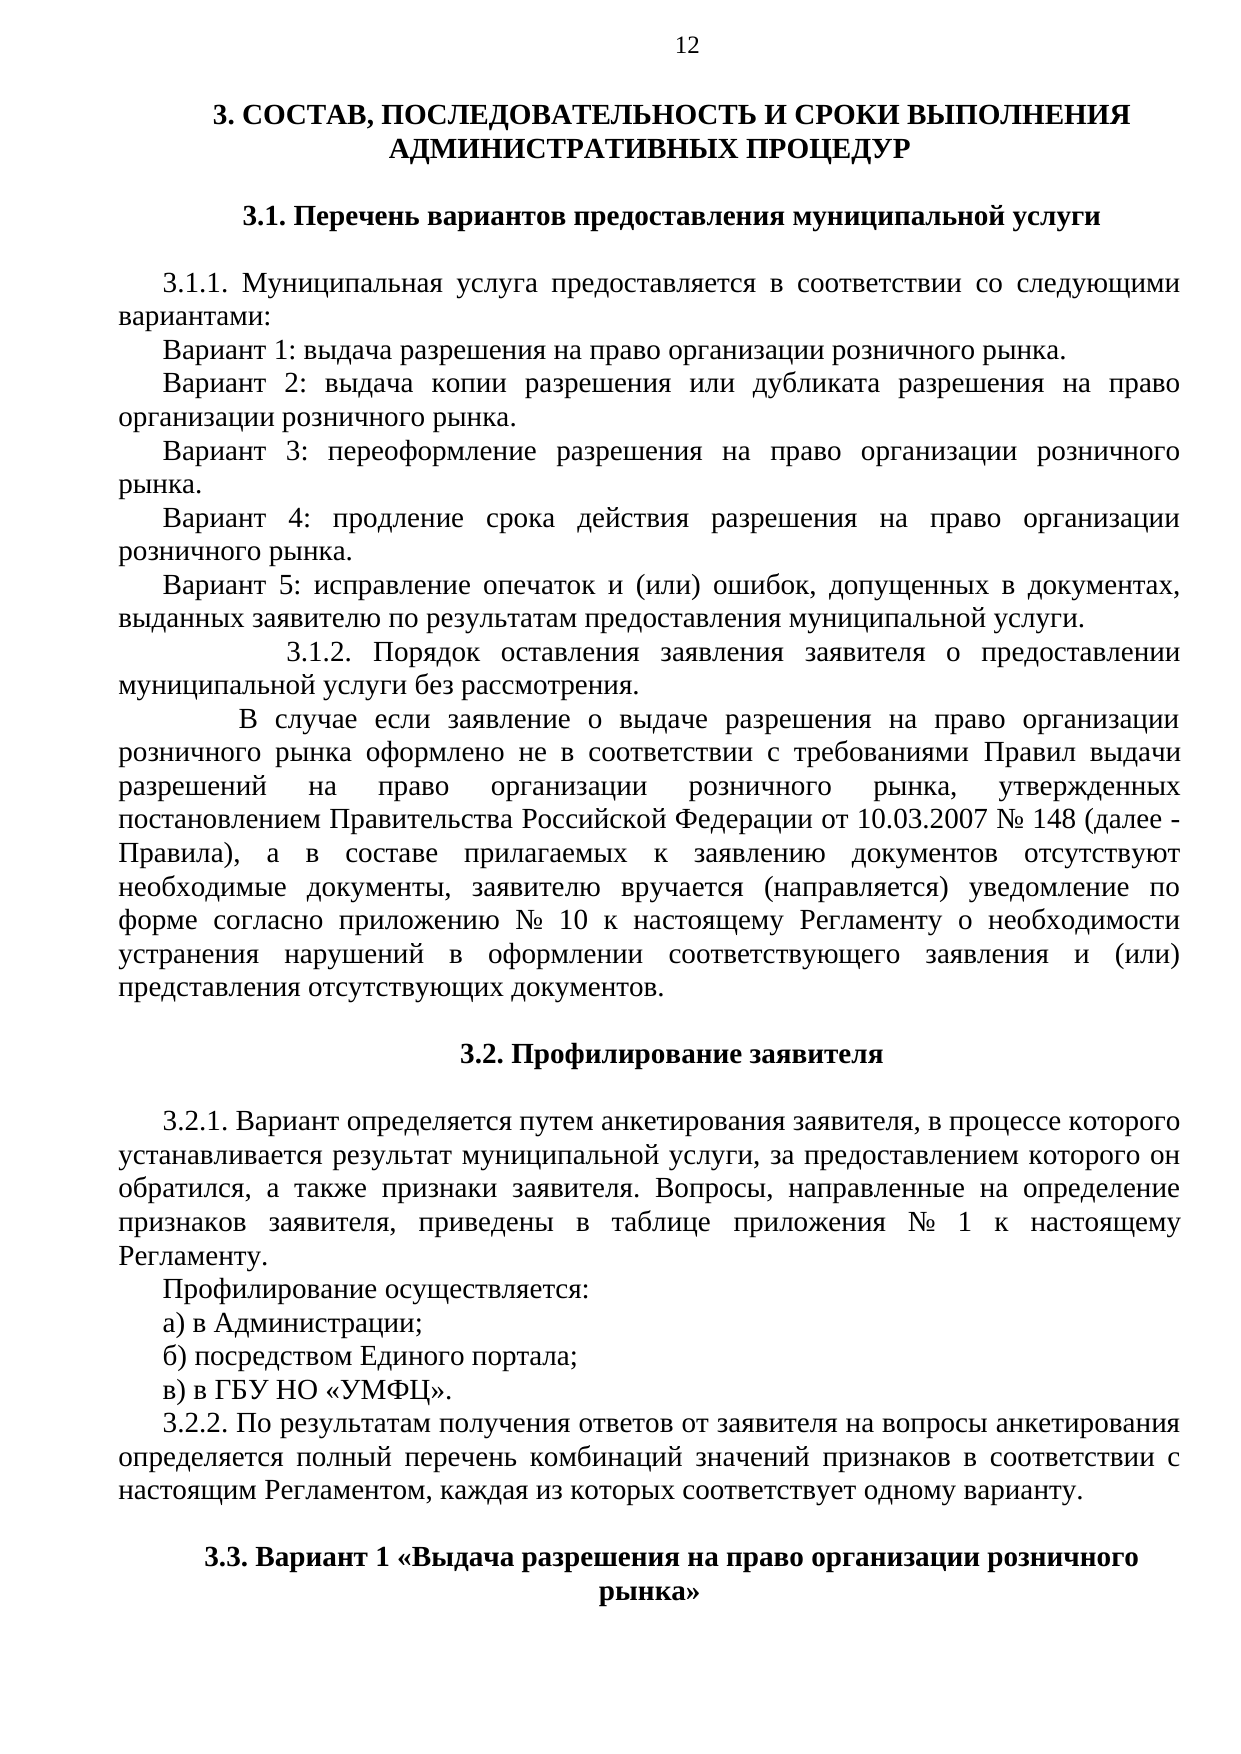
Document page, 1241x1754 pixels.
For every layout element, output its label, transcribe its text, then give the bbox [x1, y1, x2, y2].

text Вариант 4: продление срока действия разрешения на право организации розничного рынка. [118, 500, 1181, 567]
text Вариант 3: переоформление разрешения на право организации розничного рынка. [118, 433, 1181, 500]
text а) в Администрации; [118, 1305, 1181, 1338]
text В случае если заявление о выдаче разрешения на право организации розничного рынка оформлено не в соответствии с требованиями Правил выдачи разрешений на право организации розничного рынка, утвержденных постановлением Правительства Российской Федерации от 10.03.2007 № 148 (далее - Правила), а в составе прилагаемых к заявлению документов отсутствуют необходимые документы, заявителю вручается (направляется) уведомление по форме согласно приложению № 10 к настоящему Регламенту о необходимости устранения нарушений в оформлении соответствующего заявления и (или) представления отсутствующих документов. [118, 701, 1181, 1003]
text в) в ГБУ НО «УМФЦ». [118, 1372, 1181, 1405]
text Вариант 5: исправление опечаток и (или) ошибок, допущенных в документах, выданных заявителю по результатам предоставления муниципальной услуги. [118, 567, 1181, 634]
text 3.1.1. Муниципальная услуга предоставляется в соответствии со следующими вариантами: [118, 265, 1181, 332]
text 3. СОСТАВ, ПОСЛЕДОВАТЕЛЬНОСТЬ И СРОКИ ВЫПОЛНЕНИЯ АДМИНИСТРАТИВНЫХ ПРОЦЕДУР [118, 97, 1181, 164]
text Вариант 1: выдача разрешения на право организации розничного рынка. [118, 332, 1181, 366]
text 3.2.1. Вариант определяется путем анкетирования заявителя, в процессе которого устанавливается результат муниципальной услуги, за предоставлением которого он обратился, а также признаки заявителя. Вопросы, направленные на определение признаков заявителя, приведены в таблице приложения № 1 к настоящему Регламенту. [118, 1103, 1181, 1271]
text 3.3. Вариант 1 «Выдача разрешения на право организации розничного рынка» [118, 1539, 1181, 1607]
text 3.1. Перечень вариантов предоставления муниципальной услуги [118, 198, 1181, 231]
text Вариант 2: выдача копии разрешения или дубликата разрешения на право организации розничного рынка. [118, 366, 1181, 433]
text 3.2. Профилирование заявителя [118, 1036, 1181, 1070]
text 3.2.2. По результатам получения ответов от заявителя на вопросы анкетирования определяется полный перечень комбинаций значений признаков в соответствии с настоящим Регламентом, каждая из которых соответствует одному варианту. [118, 1405, 1181, 1506]
text Профилирование осуществляется: [118, 1271, 1181, 1305]
text 3.1.2. Порядок оставления заявления заявителя о предоставлении муниципальной услуги без рассмотрения. [118, 634, 1181, 701]
text б) посредством Единого портала; [118, 1338, 1181, 1372]
